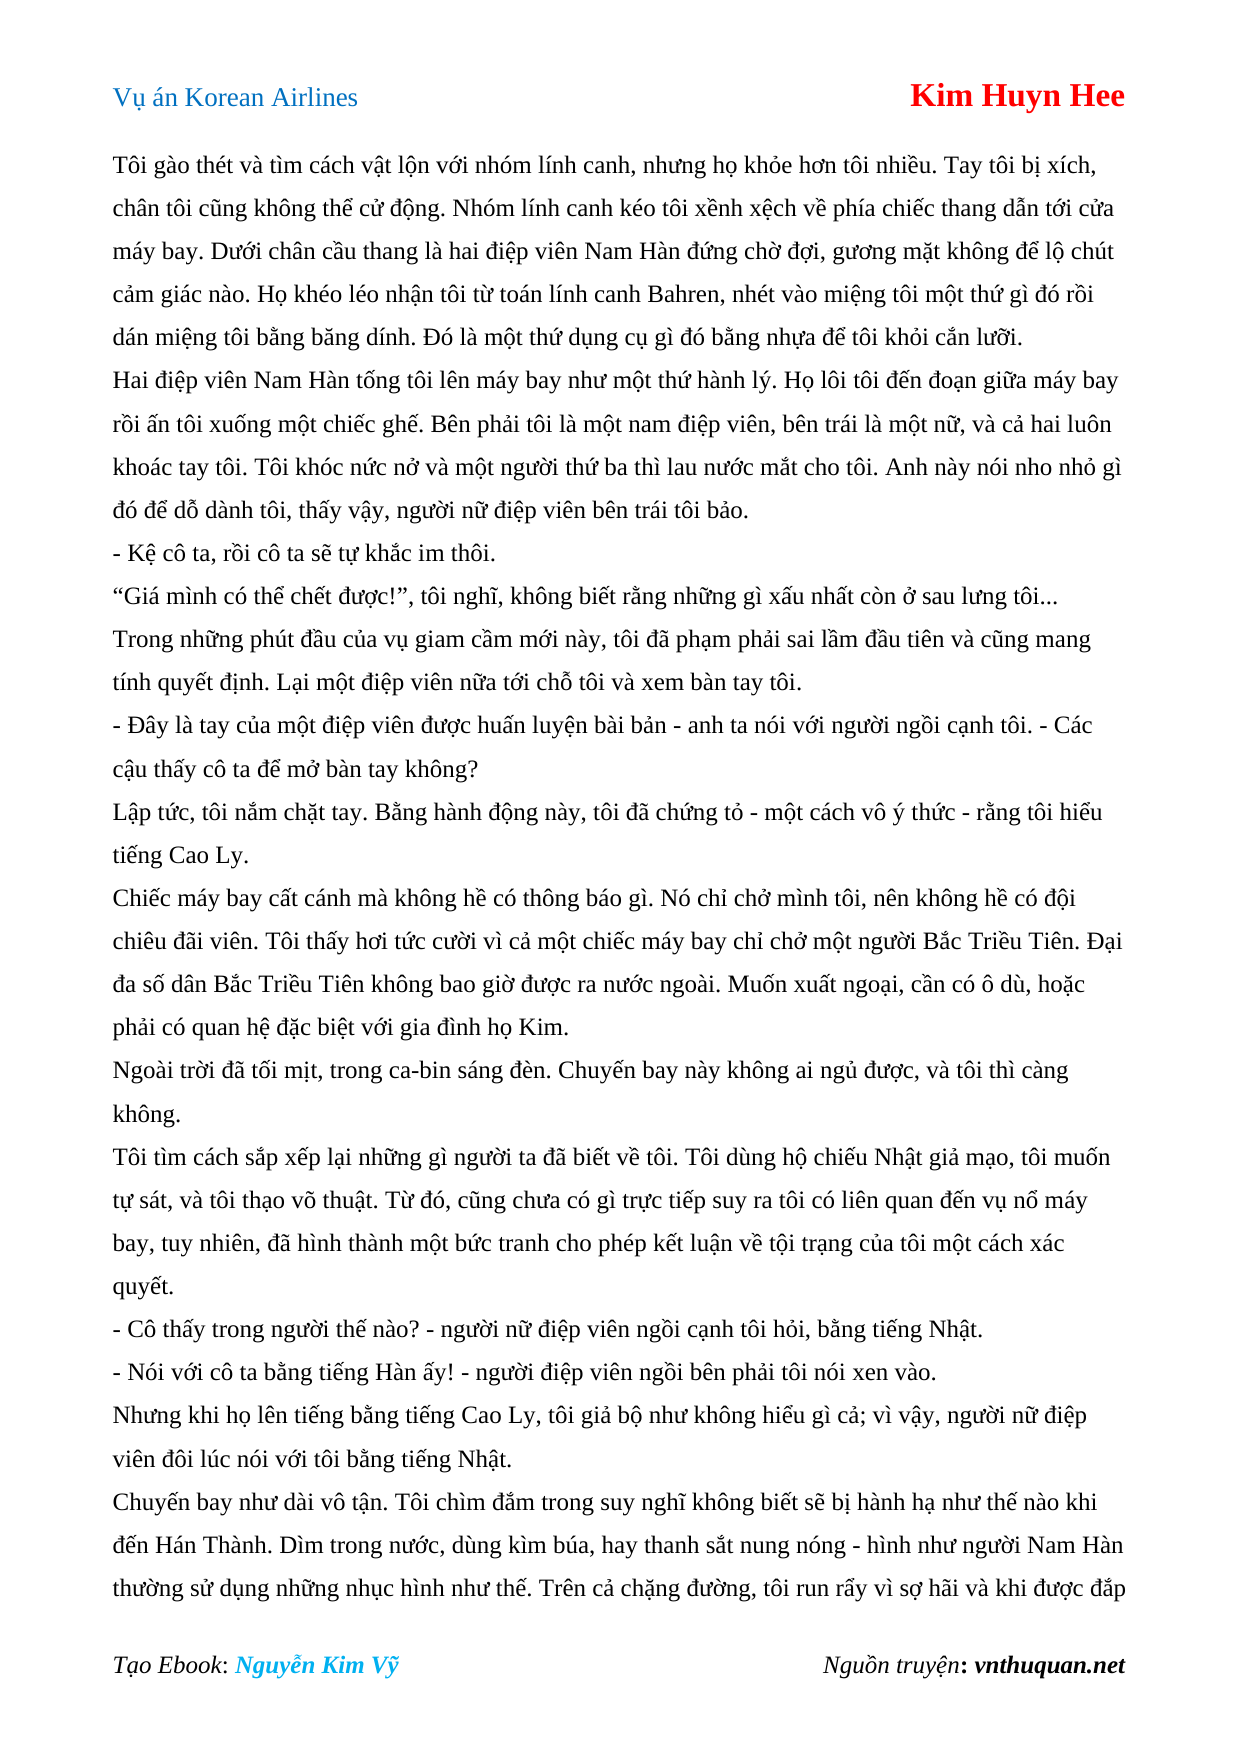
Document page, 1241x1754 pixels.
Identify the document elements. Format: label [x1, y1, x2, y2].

text [112, 150, 1128, 1602]
